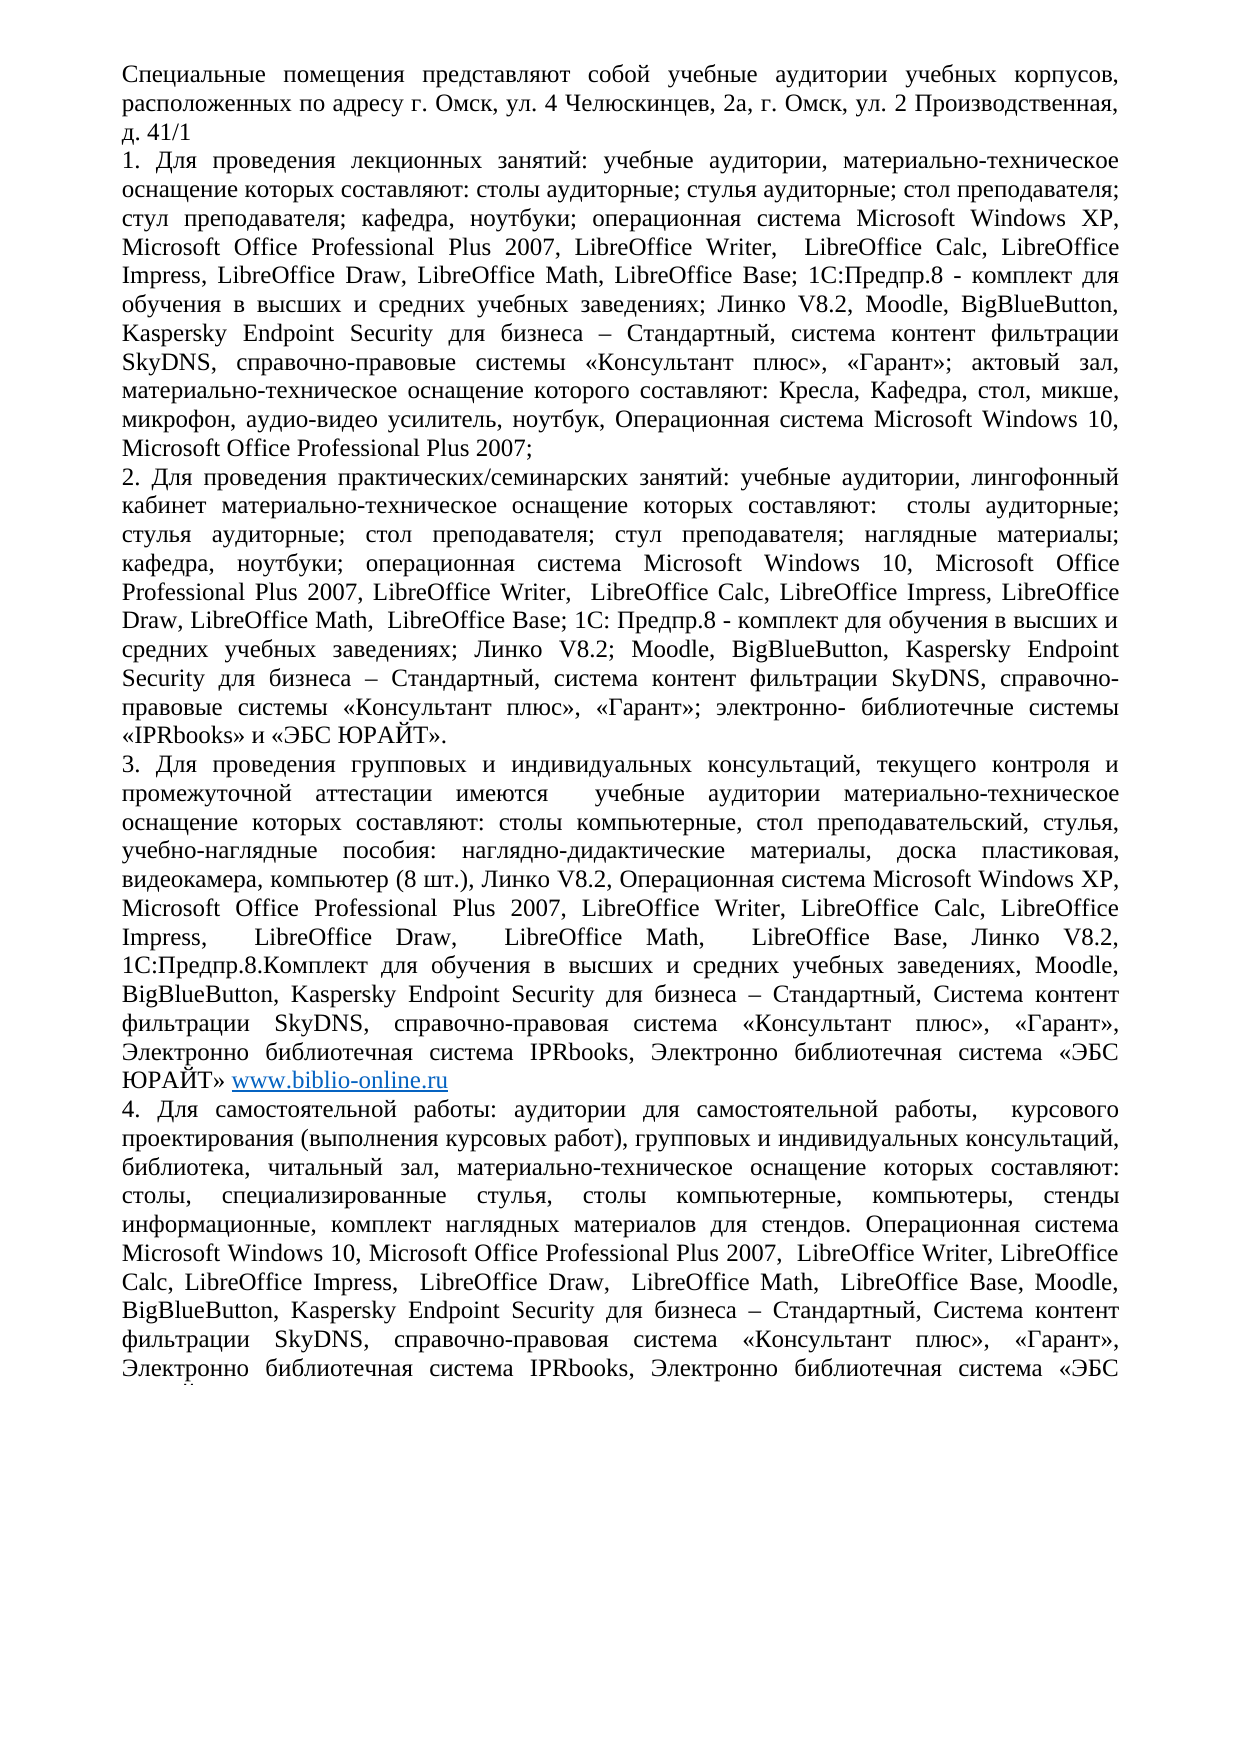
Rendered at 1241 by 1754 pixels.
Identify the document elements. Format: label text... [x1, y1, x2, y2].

table_header Специальные помещения представляют собой учебные аудитории учебных корпусов, расположенных по адресу г. Омск, ул. 4 Челюскинцев, 2а, г. Омск, ул. 2 Производственная, д. 41/1 1. Для проведения лекционных занятий: учебные аудитории, материально-техническое оснащение которых составляют: столы аудиторные; стулья аудиторные; стол преподавателя; стул преподавателя; кафедра, ноутбуки; операционная система Microsoft Windows XP, Microsoft Office Professional Plus 2007, LibreOffice Writer, LibreOffice Calc, LibreOffice Impress, LibreOffice Draw, LibreOffice Math, LibreOffice Base; 1С:Предпр.8 - комплект для обучения в высших и средних учебных заведениях; Линко V8.2, Moodle, BigBlueButton, Kaspersky Endpoint Security для бизнеса – Стандартный, система контент фильтрации SkyDNS, справочно-правовые системы «Консультант плюс», «Гарант»; актовый зал, материально-техническое оснащение которого составляют: Кресла, Кафедра, стол, микше, микрофон, аудио-видео усилитель, ноутбук, Операционная система Microsoft Windows 10, Microsoft Office Professional Plus 2007; 2. Для проведения практических/семинарских занятий: учебные аудитории, лингофонный кабинет материально-техническое оснащение которых составляют: столы аудиторные; стулья аудиторные; стол преподавателя; стул преподавателя; наглядные материалы; кафедра, ноутбуки; операционная система Microsoft Windows 10, Microsoft Office Professional Plus 2007, LibreOffice Writer, LibreOffice Calc, LibreOffice Impress, LibreOffice Draw, LibreOffice Math, LibreOffice Base; 1С: Предпр.8 - комплект для обучения в высших и средних учебных заведениях; Линко V8.2; Moodle, BigBlueButton, Kaspersky Endpoint Security для бизнеса – Стандартный, система контент фильтрации SkyDNS, справочно-правовые системы «Консультант плюс», «Гарант»; электронно- библиотечные системы «IPRbooks» и «ЭБС ЮРАЙТ». 3. Для проведения групповых и индивидуальных консультаций, текущего контроля и промежуточной аттестации имеются учебные аудитории материально-техническое оснащение которых составляют: столы компьютерные, стол преподавательский, стулья, учебно-наглядные пособия: наглядно-дидактические материалы, доска пластиковая, видеокамера, компьютер (8 шт.), Линко V8.2, Операционная система Microsoft Windows XP, Microsoft Office Professional Plus 2007, LibreOffice Writer, LibreOffice Calc, LibreOffice Impress, LibreOffice Draw, LibreOffice Math, LibreOffice Base, Линко V8.2, 1С:Предпр.8.Комплект для обучения в высших и средних учебных заведениях, Moodle, BigBlueButton, Kaspersky Endpoint Security для бизнеса – Стандартный, Система контент фильтрации SkyDNS, справочно-правовая система «Консультант плюс», «Гарант», Электронно библиотечная система IPRbooks, Электронно библиотечная система «ЭБС ЮРАЙТ» www.biblio-online.ru 4. Для самостоятельной работы: аудитории для самостоятельной работы, курсового проектирования (выполнения курсовых работ), групповых и индивидуальных консультаций, библиотека, читальный зал, материально-техническое оснащение которых составляют: столы, специализированные стулья, столы компьютерные, компьютеры, стенды информационные, комплект наглядных материалов для стендов. Операционная система Microsoft Windows 10, Microsoft Office Professional Plus 2007, LibreOffice Writer, LibreOffice Calc, LibreOffice Impress, LibreOffice Draw, LibreOffice Math, LibreOffice Base, Moodle, BigBlueButton, Kaspersky Endpoint Security для бизнеса – Стандартный, Система контент фильтрации SkyDNS, справочно-правовая система «Консультант плюс», «Гарант», Электронно библиотечная система IPRbooks, Электронно библиотечная система «ЭБС ЮРАЙТ». [118, 59, 1124, 1385]
